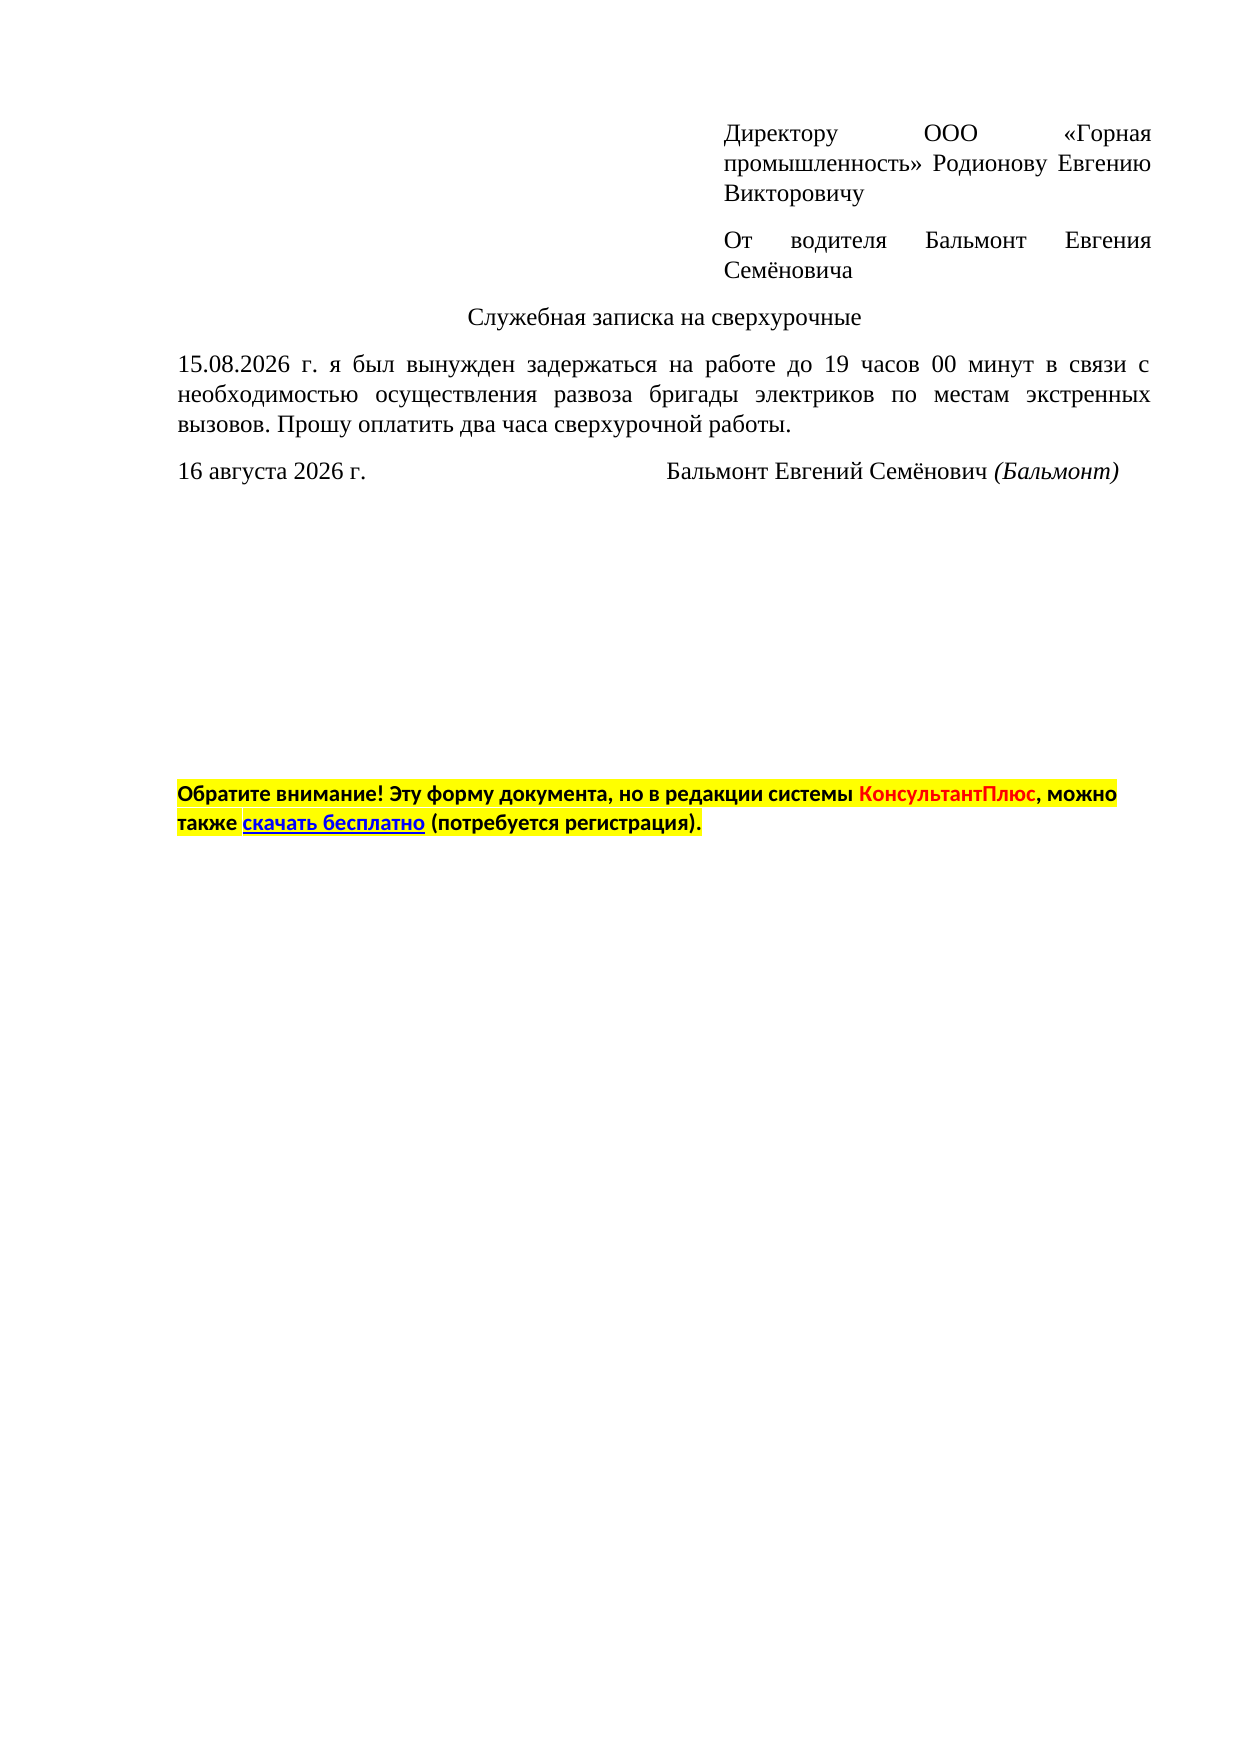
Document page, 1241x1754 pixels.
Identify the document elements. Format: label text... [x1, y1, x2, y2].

text Обратите внимание! Эту форму документа, но в редакции системы КонсультантПлюс, можно также скачать бесплатно (потребуется регистрация). [177, 779, 1152, 836]
text Служебная записка на сверхурочные [177, 302, 1152, 331]
text От водителя Бальмонт Евгения Семёновича [723, 225, 1152, 284]
text Директору ООО «Горная промышленность» Родионову Евгению Викторовичу [723, 118, 1152, 207]
text 15.08.2026 г. я был вынужден задержаться на работе до 19 часов 00 минут в связи с необходимостью осуществления развоза бригады электриков по местам экстренных вызовов. Прошу оплатить два часа сверхурочной работы. [177, 349, 1152, 438]
text 16 августа 2026 г. Бальмонт Евгений Семёнович (Бальмонт) [177, 456, 1152, 484]
